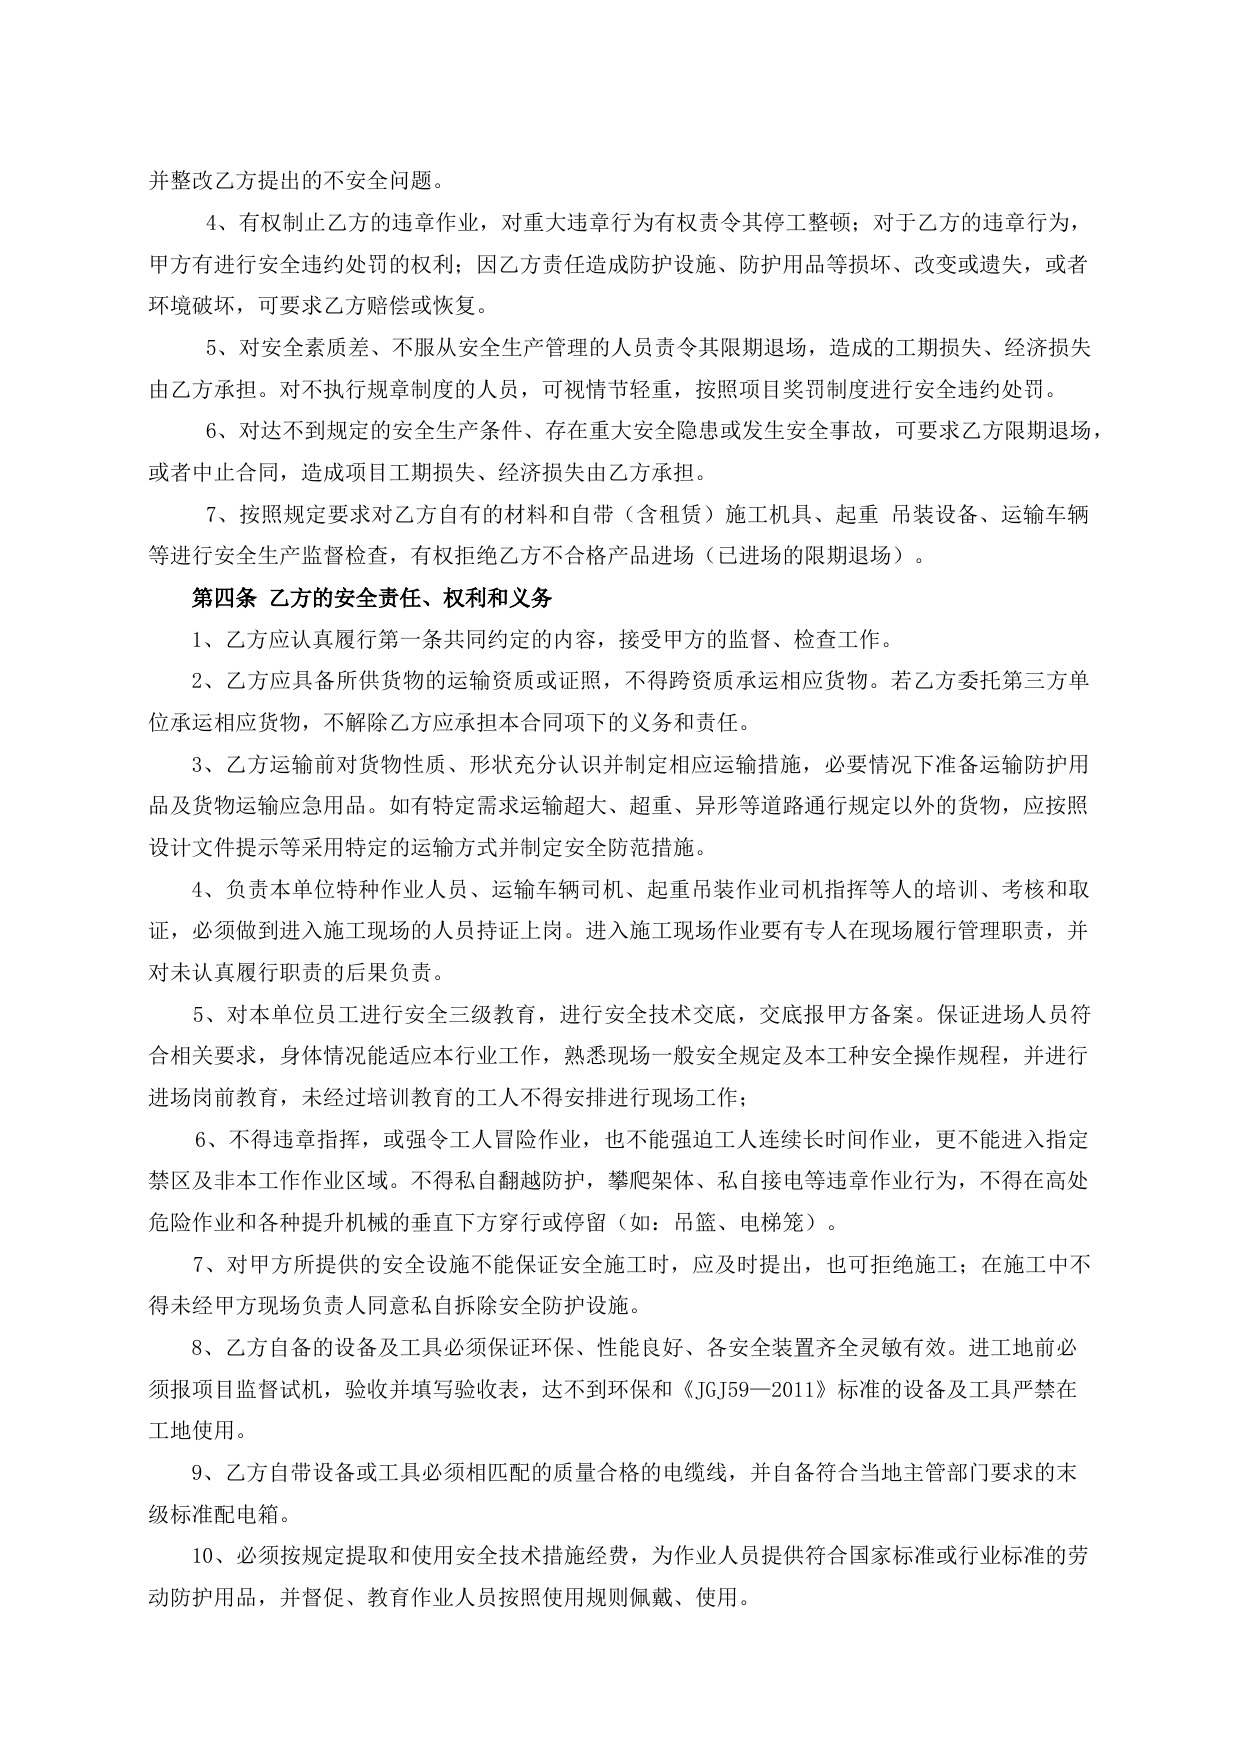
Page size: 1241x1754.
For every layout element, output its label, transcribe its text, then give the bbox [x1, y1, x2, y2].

text 2、乙方应具备所供货物的运输资质或证照，不得跨资质承运相应货物。若乙方委托第三方单位承运相应货物，不解除乙方应承担本合同项下的义务和责任。 [148, 655, 1092, 739]
text 6、不得违章指挥，或强令工人冒险作业，也不能强迫工人连续长时间作业，更不能进入指定禁区及非本工作作业区域。不得私自翻越防护，攀爬架体、私自接电等违章作业行为，不得在高处危险作业和各种提升机械的垂直下方穿行或停留（如：吊篮、电梯笼）。 [148, 1114, 1092, 1239]
text 8、乙方自备的设备及工具必须保证环保、性能良好、各安全装置齐全灵敏有效。进工地前必须报项目监督试机，验收并填写验收表，达不到环保和《JGJ59—2011》标准的设备及工具严禁在工地使用。 [148, 1322, 1092, 1447]
text 4、有权制止乙方的违章作业，对重大违章行为有权责令其停工整顿；对于乙方的违章行为，甲方有进行安全违约处罚的权利；因乙方责任造成防护设施、防护用品等损坏、改变或遗失，或者环境破坏，可要求乙方赔偿或恢复。 [148, 197, 1092, 322]
text 9、乙方自带设备或工具必须相匹配的质量合格的电缆线，并自备符合当地主管部门要求的末级标准配电箱。 [148, 1447, 1092, 1530]
text 第四条 乙方的安全责任、权利和义务 [148, 572, 1092, 614]
text 7、按照规定要求对乙方自有的材料和自带（含租赁）施工机具、起重 吊装设备、运输车辆等进行安全生产监督检查，有权拒绝乙方不合格产品进场（已进场的限期退场）。 [148, 489, 1092, 572]
text 10、必须按规定提取和使用安全技术措施经费，为作业人员提供符合国家标准或行业标准的劳动防护用品，并督促、教育作业人员按照使用规则佩戴、使用。 [148, 1530, 1092, 1614]
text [148, 155, 1092, 197]
text 1、乙方应认真履行第一条共同约定的内容，接受甲方的监督、检查工作。 [148, 614, 1092, 655]
text 3、乙方运输前对货物性质、形状充分认识并制定相应运输措施，必要情况下准备运输防护用品及货物运输应急用品。如有特定需求运输超大、超重、异形等道路通行规定以外的货物，应按照设计文件提示等采用特定的运输方式并制定安全防范措施。 [148, 739, 1092, 864]
text 4、负责本单位特种作业人员、运输车辆司机、起重吊装作业司机指挥等人的培训、考核和取证，必须做到进入施工现场的人员持证上岗。进入施工现场作业要有专人在现场履行管理职责，并对未认真履行职责的后果负责。 [148, 864, 1092, 989]
text 5、对本单位员工进行安全三级教育，进行安全技术交底，交底报甲方备案。保证进场人员符合相关要求，身体情况能适应本行业工作，熟悉现场一般安全规定及本工种安全操作规程，并进行进场岗前教育，未经过培训教育的工人不得安排进行现场工作； [148, 989, 1092, 1114]
text 7、对甲方所提供的安全设施不能保证安全施工时，应及时提出，也可拒绝施工；在施工中不得未经甲方现场负责人同意私自拆除安全防护设施。 [148, 1239, 1092, 1322]
text 6、对达不到规定的安全生产条件、存在重大安全隐患或发生安全事故，可要求乙方限期退场，或者中止合同，造成项目工期损失、经济损失由乙方承担。 [148, 405, 1092, 489]
text 5、对安全素质差、不服从安全生产管理的人员责令其限期退场，造成的工期损失、经济损失由乙方承担。对不执行规章制度的人员，可视情节轻重，按照项目奖罚制度进行安全违约处罚。 [148, 322, 1092, 405]
